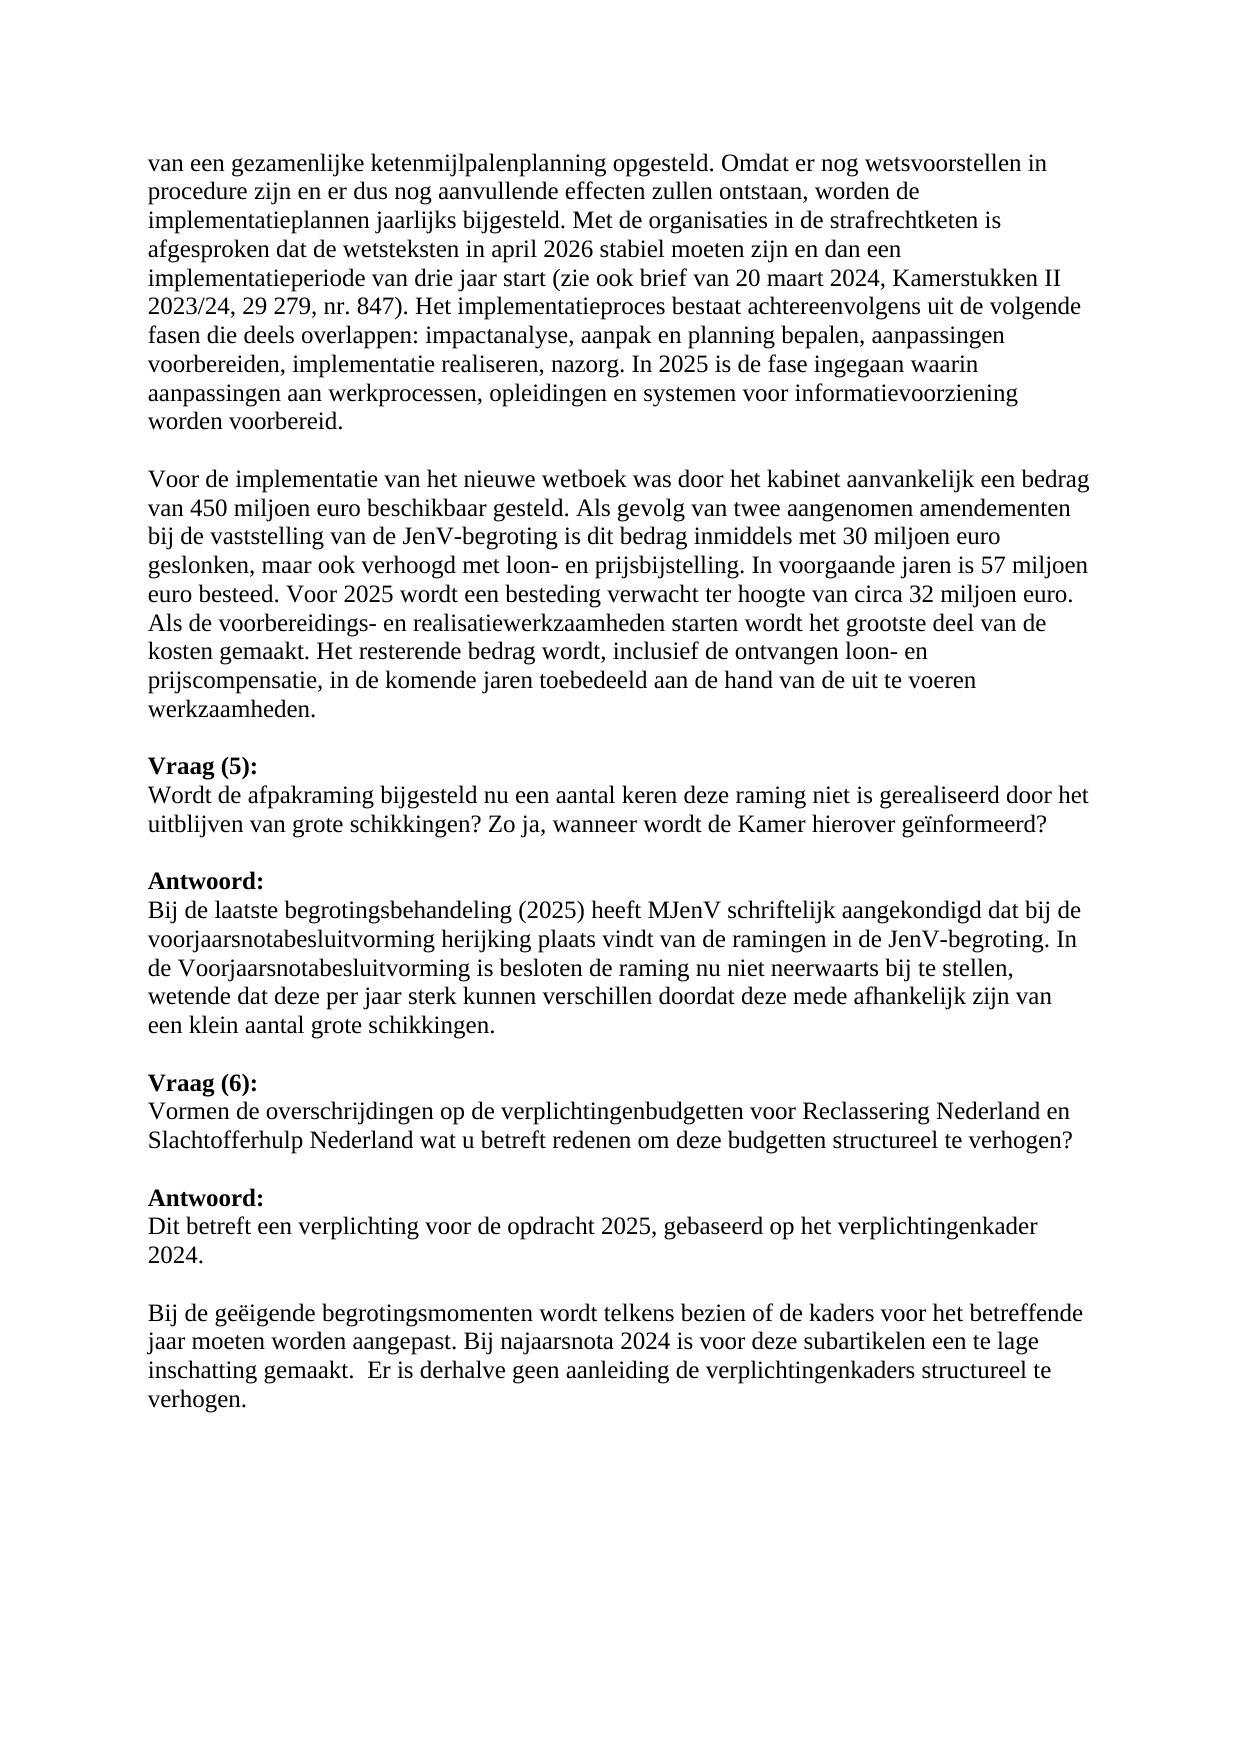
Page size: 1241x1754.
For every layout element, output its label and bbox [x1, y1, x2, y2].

text [148, 148, 1093, 1441]
